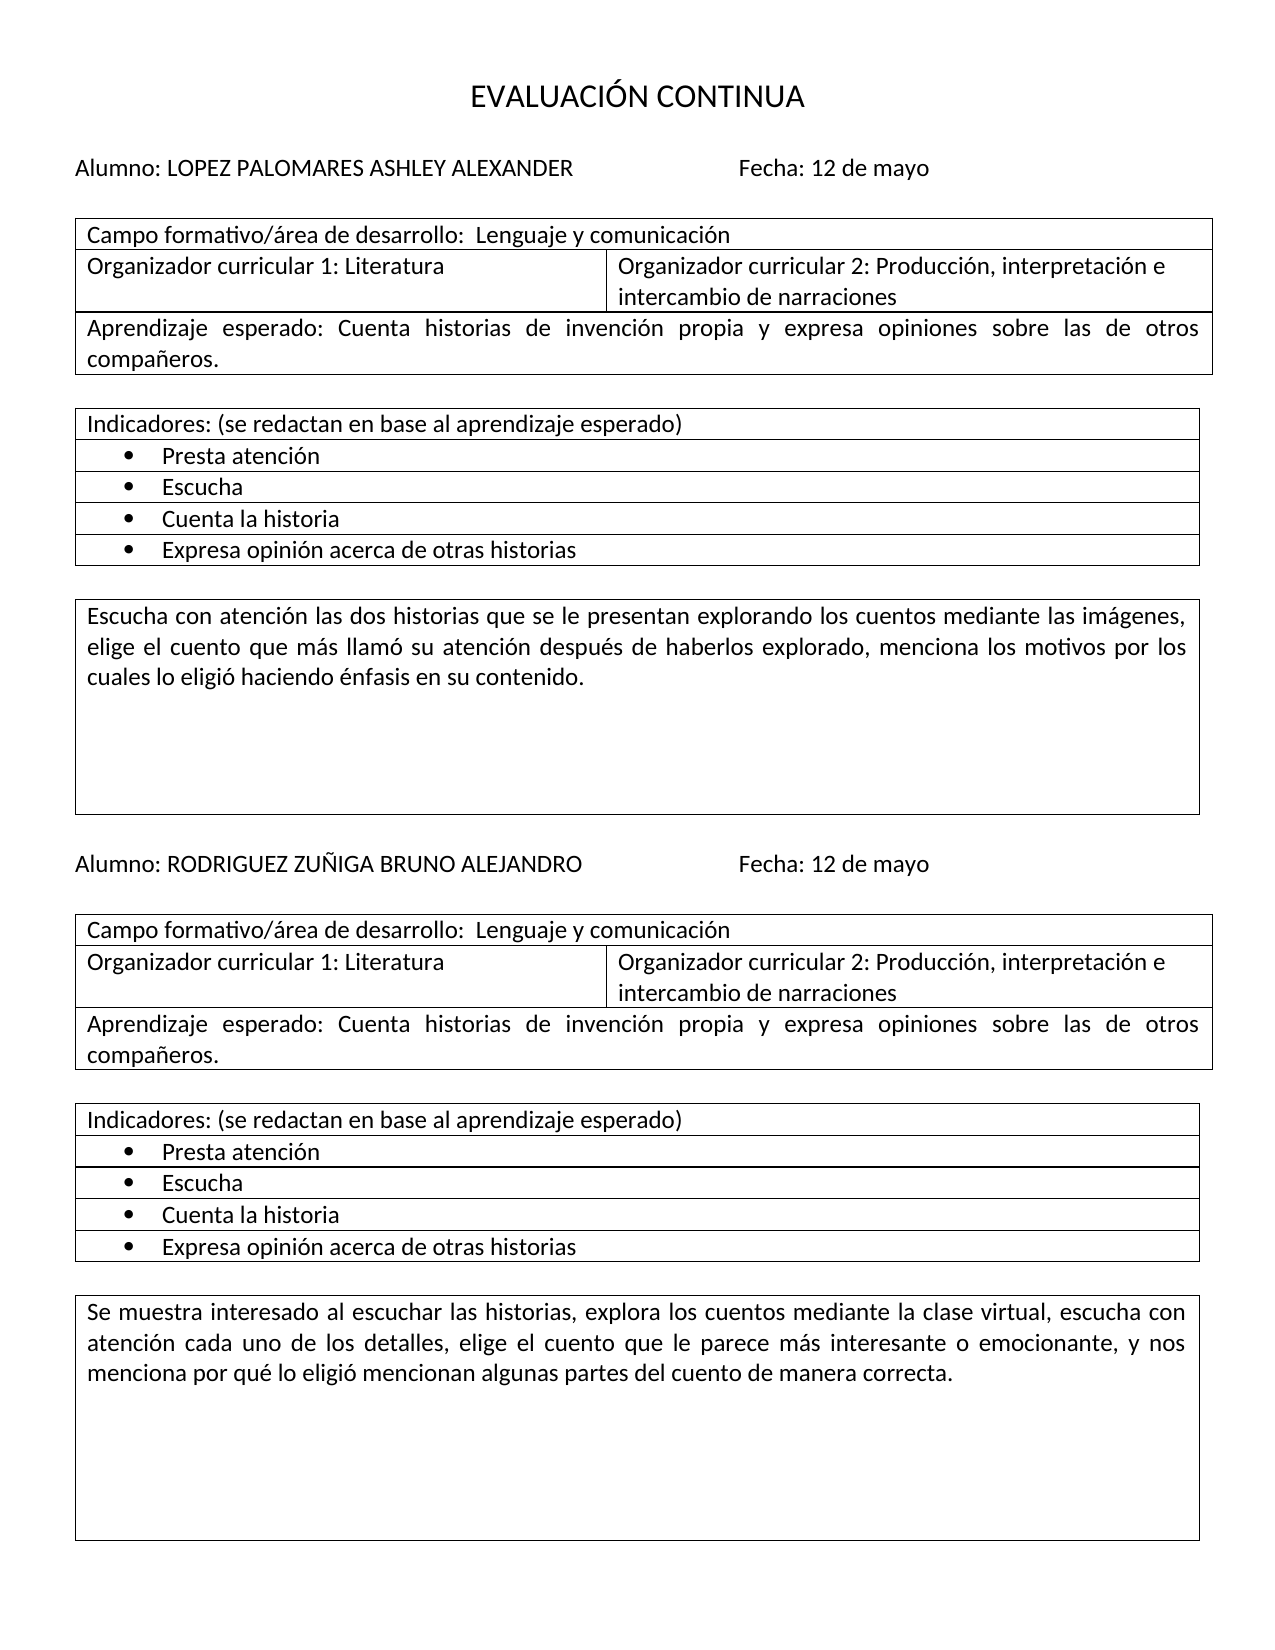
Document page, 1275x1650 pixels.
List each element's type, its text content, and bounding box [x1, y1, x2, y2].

table_cell Aprendizaje esperado: Cuenta historias de invención propia y expresa opiniones sobre las de otros compañeros. [76, 313, 1212, 373]
table_cell Organizador curricular 1: Literatura [76, 250, 606, 311]
table_cell Escucha [76, 472, 1199, 502]
table_cell Presta atención [76, 440, 1199, 471]
table_cell Expresa opinión acerca de otras historias [76, 1231, 1199, 1261]
table_cell Cuenta la historia [76, 503, 1199, 534]
table_cell Escucha [76, 1168, 1199, 1198]
table_cell Organizador curricular 2: Producción, interpretación e intercambio de narraciones [607, 250, 1212, 311]
table_cell Aprendizaje esperado: Cuenta historias de invención propia y expresa opiniones sobre las de otros compañeros. [76, 1008, 1212, 1069]
table_cell Cuenta la historia [76, 1199, 1199, 1229]
table_cell Organizador curricular 1: Literatura [76, 946, 606, 1007]
table_cell Organizador curricular 2: Producción, interpretación e intercambio de narraciones [607, 946, 1212, 1007]
text Alumno: RODRIGUEZ ZUÑIGA BRUNO ALEJANDRO Fecha: 12 de mayo [75, 848, 1200, 878]
text EVALUACIÓN CONTINUA [75, 75, 1200, 116]
table_cell Expresa opinión acerca de otras historias [76, 535, 1199, 565]
table_header Escucha con atención las dos historias que se le presentan explorando los cuentos mediante las imágenes, elige el cuento que más llamó su atención después de haberlos explorado, menciona los motivos por los cuales lo eligió haciendo énfasis en su contenido. [76, 600, 1199, 814]
text Alumno: LOPEZ PALOMARES ASHLEY ALEXANDER Fecha: 12 de mayo [75, 152, 1200, 182]
table_header Campo formativo/área de desarrollo: Lenguaje y comunicación [76, 915, 1212, 945]
table_header Campo formativo/área de desarrollo: Lenguaje y comunicación [76, 219, 1212, 249]
table_header Indicadores: (se redactan en base al aprendizaje esperado) [76, 409, 1199, 439]
table_header Indicadores: (se redactan en base al aprendizaje esperado) [76, 1104, 1199, 1135]
table_header Se muestra interesado al escuchar las historias, explora los cuentos mediante la clase virtual, escucha con atención cada uno de los detalles, elige el cuento que le parece más interesante o emocionante, y nos menciona por qué lo eligió mencionan algunas partes del cuento de manera correcta. [76, 1296, 1199, 1540]
table_cell Presta atención [76, 1136, 1199, 1166]
